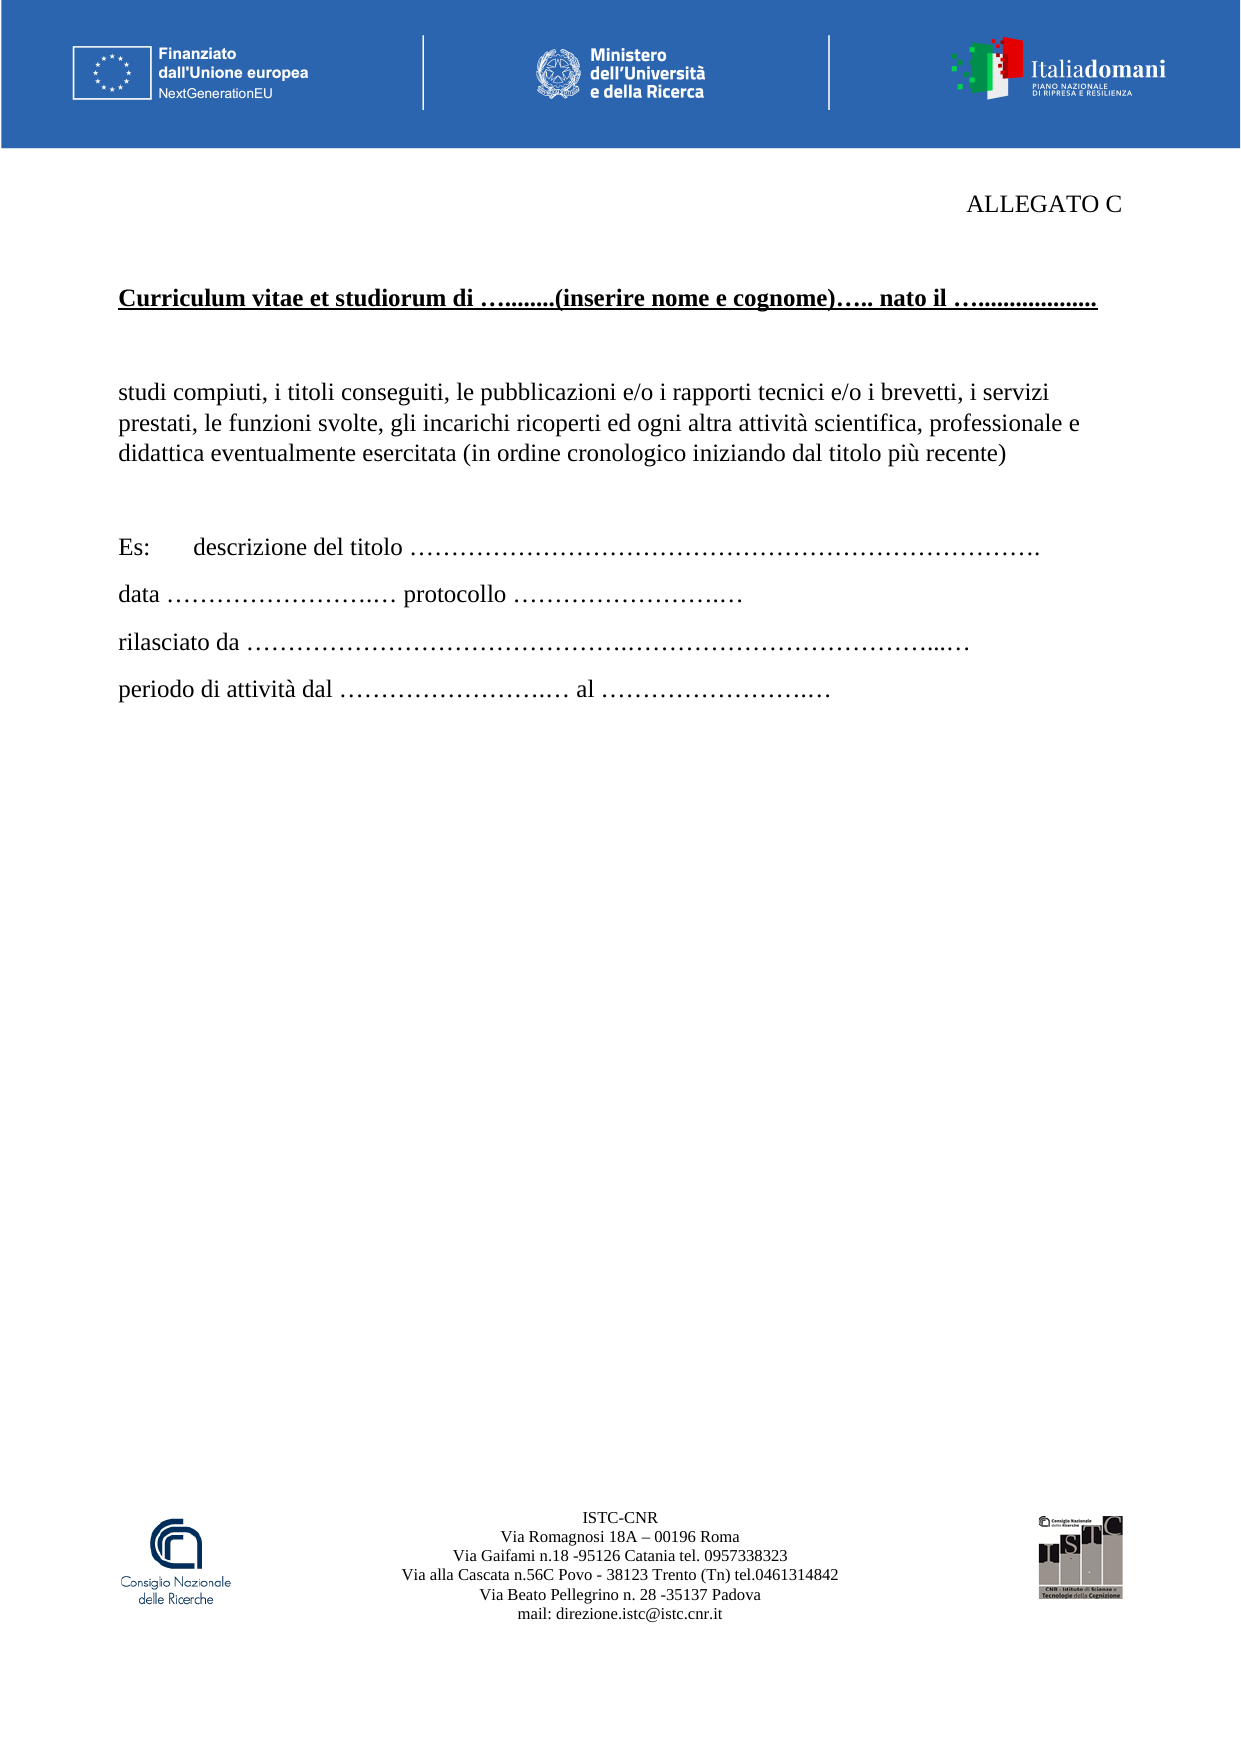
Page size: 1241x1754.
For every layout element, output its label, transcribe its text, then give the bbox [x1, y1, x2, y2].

picture [1, 0, 1241, 192]
text studi compiuti, i titoli conseguiti, le pubblicazioni e/o i rapporti tecnici e/o i brevetti, i servizi prestati, le funzioni svolte, gli incarichi ricoperti ed ogni altra attività scientifica, professionale e didattica eventualmente esercitata (in ordine cronologico iniziando dal titolo più recente) [118, 377, 1122, 467]
text periodo di attività dal …………………….… al …………………….… [118, 674, 1122, 702]
text data …………………….… protocollo …………………….… [118, 579, 1122, 608]
text ALLEGATO C [118, 189, 1122, 218]
text Es: descrizione del titolo …………………………………………………………………. [118, 532, 1122, 561]
picture [112, 1513, 239, 1609]
text rilasciato da ……………………………………….………………………………...… [118, 627, 1122, 655]
text Curriculum vitae et studiorum di …........(inserire nome e cognome)….. nato il …................... [118, 283, 1122, 312]
picture [1038, 1516, 1123, 1599]
